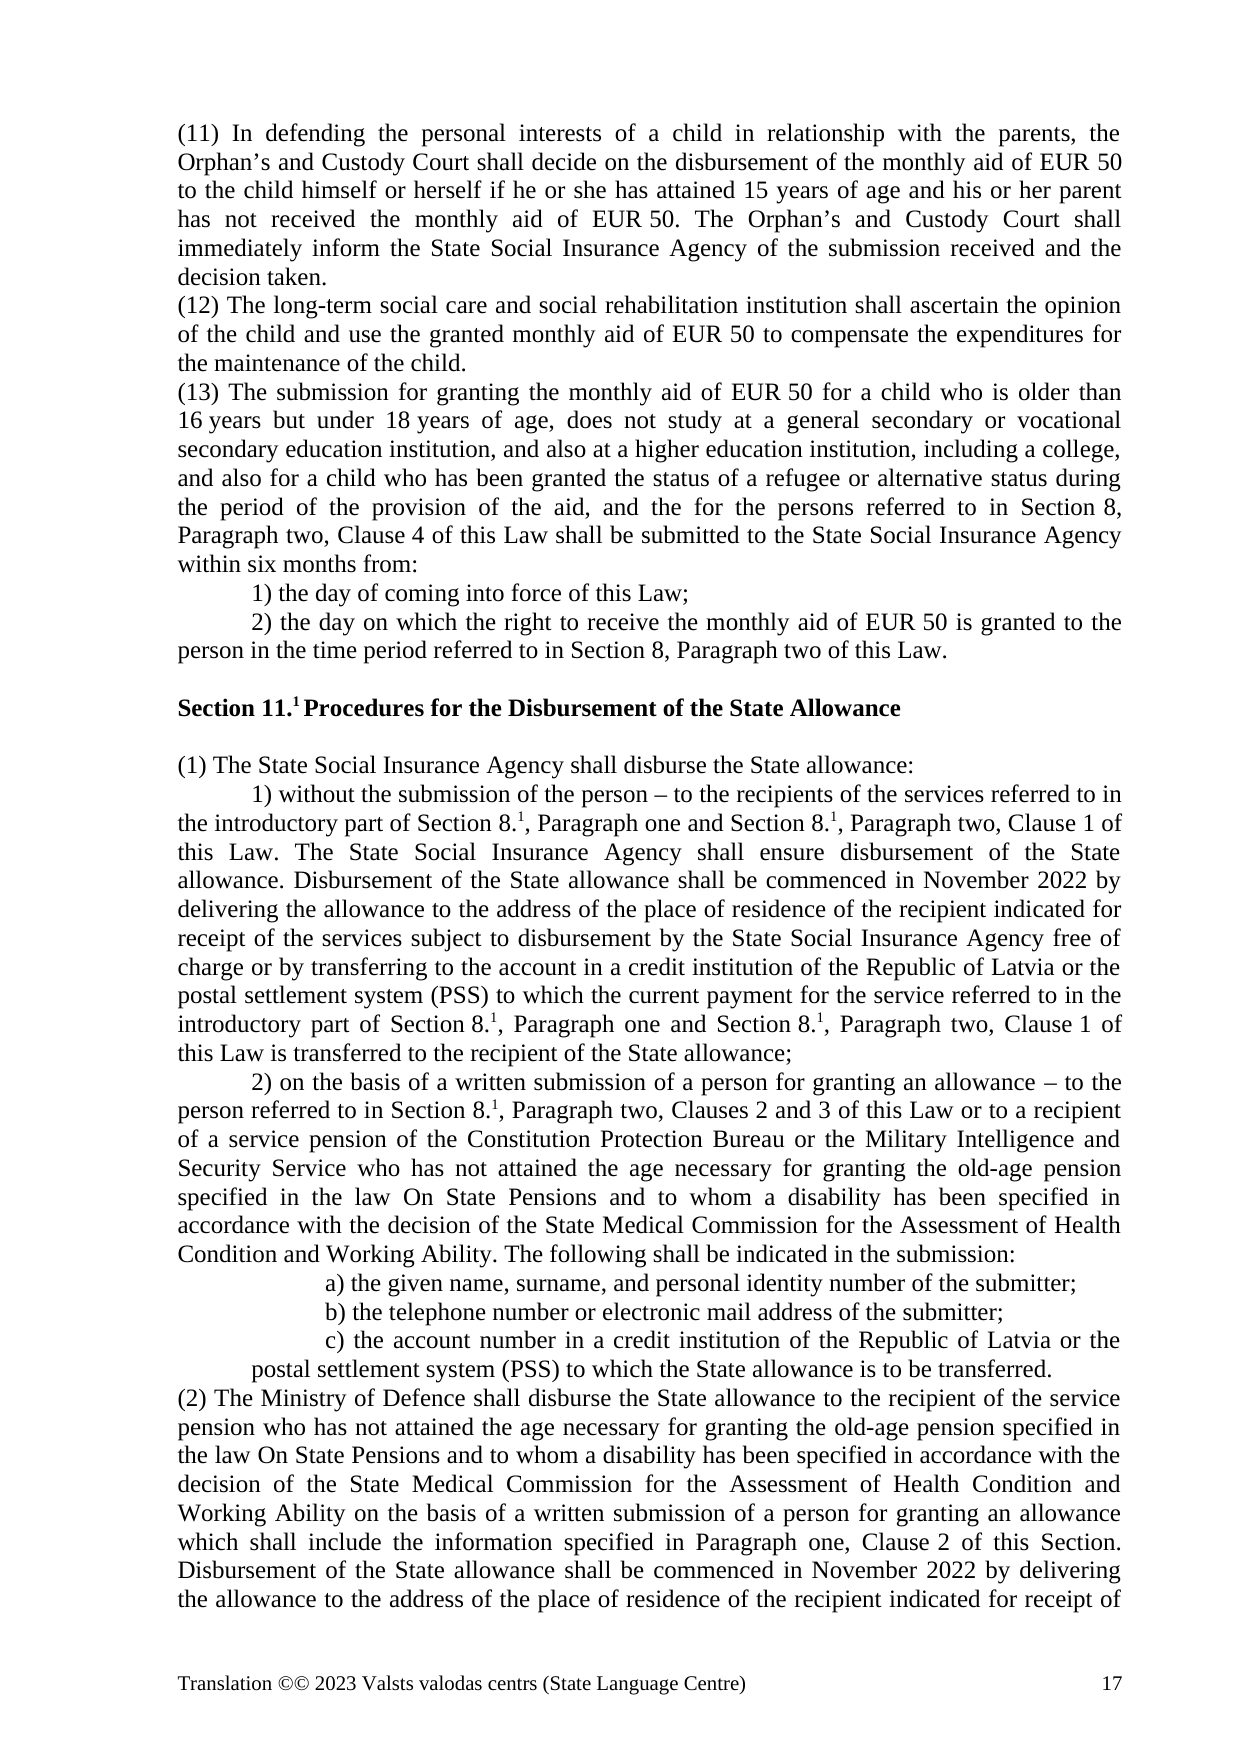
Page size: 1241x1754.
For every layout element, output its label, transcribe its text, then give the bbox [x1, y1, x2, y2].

text (1) The State Social Insurance Agency shall disburse the State allowance: [177, 751, 1122, 779]
text (11) In defending the personal interests of a child in relationship with the parents, the Orphan’s and Custody Court shall decide on the disbursement of the monthly aid of EUR 50 to the child himself or herself if he or she has attained 15 years of age and his or her parent has not received the monthly aid of EUR 50. The Orphan’s and Custody Court shall immediately inform the State Social Insurance Agency of the submission received and the decision taken. [177, 118, 1122, 291]
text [177, 1383, 1122, 1613]
text (12) The long-term social care and social rehabilitation institution shall ascertain the opinion of the child and use the granted monthly aid of EUR 50 to compensate the expenditures for the maintenance of the child. [177, 291, 1122, 377]
text 1) the day of coming into force of this Law; [177, 578, 1122, 607]
text c) the account number in a credit institution of the Republic of Latvia or the postal settlement system (PSS) to which the State allowance is to be transferred. [251, 1326, 1122, 1383]
text 2) the day on which the right to receive the monthly aid of EUR 50 is granted to the person in the time period referred to in Section 8, Paragraph two of this Law. [177, 607, 1122, 664]
text (13) The submission for granting the monthly aid of EUR 50 for a child who is older than 16 years but under 18 years of age, does not study at a general secondary or vocational secondary education institution, and also at a higher education institution, including a college, and also for a child who has been granted the status of a refugee or alternative status during the period of the provision of the aid, and the for the persons referred to in Section 8, Paragraph two, Clause 4 of this Law shall be submitted to the State Social Insurance Agency within six months from: [177, 377, 1122, 578]
text 1) without the submission of the person – to the recipients of the services referred to in the introductory part of Section 8.1, Paragraph one and Section 8.1, Paragraph two, Clause 1 of this Law. The State Social Insurance Agency shall ensure disbursement of the State allowance. Disbursement of the State allowance shall be commenced in November 2022 by delivering the allowance to the address of the place of residence of the recipient indicated for receipt of the services subject to disbursement by the State Social Insurance Agency free of charge or by transferring to the account in a credit institution of the Republic of Latvia or the postal settlement system (PSS) to which the current payment for the service referred to in the introductory part of Section 8.1, Paragraph one and Section 8.1, Paragraph two, Clause 1 of this Law is transferred to the recipient of the State allowance; [177, 779, 1122, 1067]
text b) the telephone number or electronic mail address of the submitter; [251, 1297, 1122, 1326]
text 2) on the basis of a written submission of a person for granting an allowance – to the person referred to in Section 8.1, Paragraph two, Clauses 2 and 3 of this Law or to a recipient of a service pension of the Constitution Protection Bureau or the Military Intelligence and Security Service who has not attained the age necessary for granting the old-age pension specified in the law On State Pensions and to whom a disability has been specified in accordance with the decision of the State Medical Commission for the Assessment of Health Condition and Working Ability. The following shall be indicated in the submission: [177, 1067, 1122, 1268]
text Section 11.1 Procedures for the Disbursement of the State Allowance [177, 693, 1122, 722]
text a) the given name, surname, and personal identity number of the submitter; [251, 1268, 1122, 1297]
